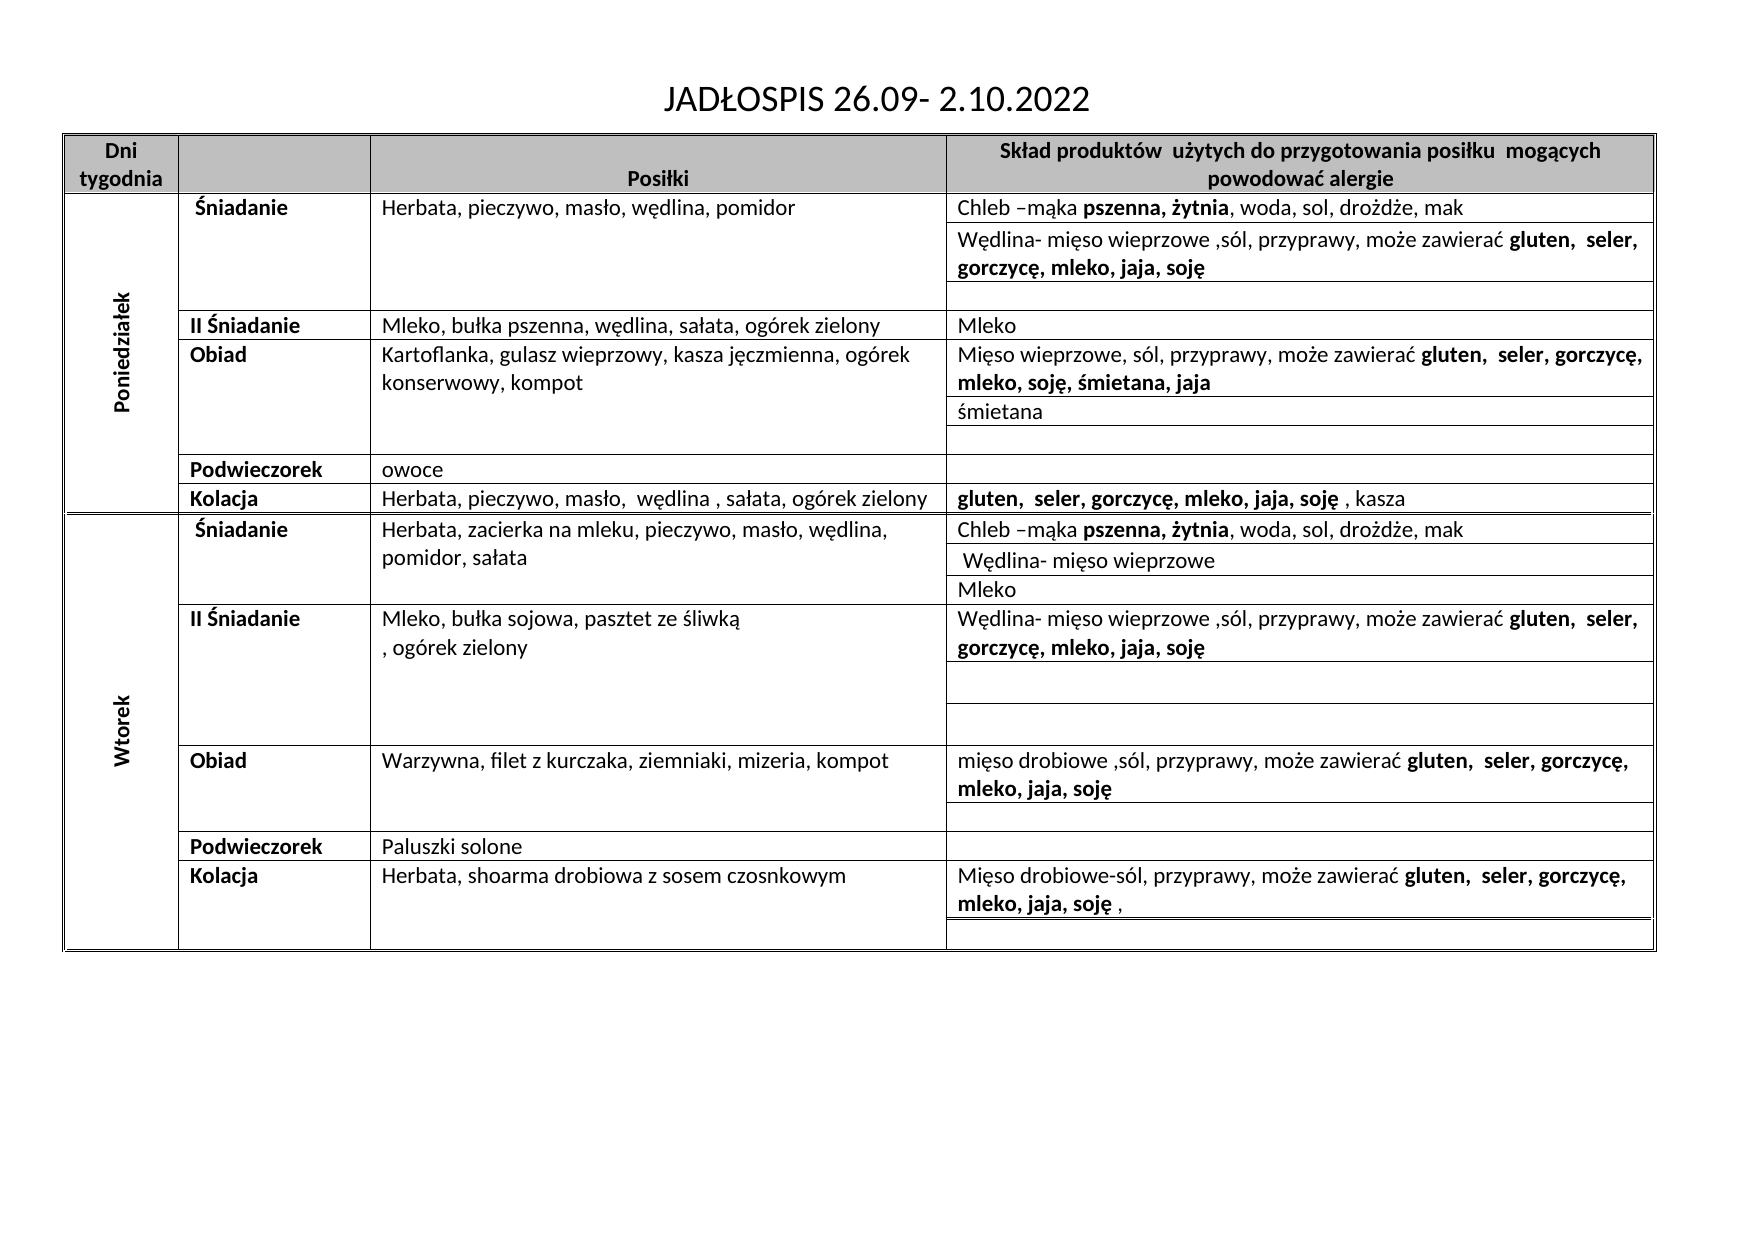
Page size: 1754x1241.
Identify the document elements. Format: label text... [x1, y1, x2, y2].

table_cell Wędlina- mięso wieprzowe ,sól, przyprawy, może zawierać gluten, seler, gorczycę, mleko, jaja, soję [947, 605, 1653, 661]
table_cell Śniadanie [179, 515, 370, 603]
table_cell Podwieczorek [179, 832, 370, 860]
table_cell Wędlina- mięso wieprzowe [947, 544, 1653, 574]
table_cell Herbata, pieczywo, masło, wędlina , sałata, ogórek zielony [371, 484, 946, 512]
table_cell Mleko, bułka sojowa, pasztet ze śliwką , ogórek zielony [371, 605, 946, 745]
table_header Posiłki [371, 136, 946, 192]
table_cell Obiad [179, 746, 370, 831]
table_cell Śniadanie [179, 194, 370, 310]
table_cell mięso drobiowe ,sól, przyprawy, może zawierać gluten, seler, gorczycę, mleko, jaja, soję [947, 746, 1653, 802]
table_cell [947, 282, 1653, 310]
table_cell Mleko, bułka pszenna, wędlina, sałata, ogórek zielony [371, 311, 946, 339]
table_cell Chleb –mąka pszenna, żytnia, woda, sol, drożdże, mak [947, 194, 1653, 222]
table_cell II Śniadanie [179, 605, 370, 745]
table_cell Herbata, zacierka na mleku, pieczywo, masło, wędlina, pomidor, sałata [371, 515, 946, 603]
table_cell II Śniadanie [179, 311, 370, 339]
table_cell [947, 426, 1653, 454]
table_cell Warzywna, filet z kurczaka, ziemniaki, mizeria, kompot [371, 746, 946, 831]
table_cell gluten, seler, gorczycę, mleko, jaja, soję , kasza [947, 484, 1653, 512]
table_cell [947, 917, 1655, 948]
table_cell [947, 832, 1653, 860]
table_cell Chleb –mąka pszenna, żytnia, woda, sol, drożdże, mak [947, 512, 1655, 543]
table_cell Kartoflanka, gulasz wieprzowy, kasza jęczmienna, ogórek konserwowy, kompot [371, 340, 946, 454]
table_cell Herbata, shoarma drobiowa z sosem czosnkowym [371, 861, 946, 948]
text JADŁOSPIS 26.09- 2.10.2022 [75, 75, 1679, 121]
table_cell Mięso wieprzowe, sól, przyprawy, może zawierać gluten, seler, gorczycę, mleko, soję, śmietana, jaja [947, 340, 1653, 396]
table_cell Kolacja [179, 484, 370, 512]
table_cell śmietana [947, 397, 1653, 425]
table_cell [947, 803, 1653, 831]
table_header Skład produktów użytych do przygotowania posiłku mogących powodować alergie [947, 136, 1653, 192]
table_cell Paluszki solone [371, 832, 946, 860]
table_cell Podwieczorek [179, 455, 370, 483]
table_cell Mleko [947, 311, 1653, 339]
table_header [179, 136, 370, 192]
table_cell Mięso drobiowe-sól, przyprawy, może zawierać gluten, seler, gorczycę, mleko, jaja, soję , [947, 861, 1653, 917]
table_cell [947, 455, 1653, 483]
table_cell Wtorek [64, 512, 178, 948]
table_header Dni tygodnia [65, 136, 178, 192]
table_cell Wędlina- mięso wieprzowe ,sól, przyprawy, może zawierać gluten, seler, gorczycę, mleko, jaja, soję [947, 223, 1653, 281]
table_cell [947, 662, 1653, 703]
table_cell Kolacja [179, 861, 370, 948]
table_cell Herbata, pieczywo, masło, wędlina, pomidor [371, 194, 946, 310]
table_cell owoce [371, 455, 946, 483]
table_cell [947, 704, 1653, 745]
table_cell Poniedziałek [65, 194, 178, 512]
table_cell Obiad [179, 340, 370, 454]
table_cell Mleko [947, 576, 1653, 603]
